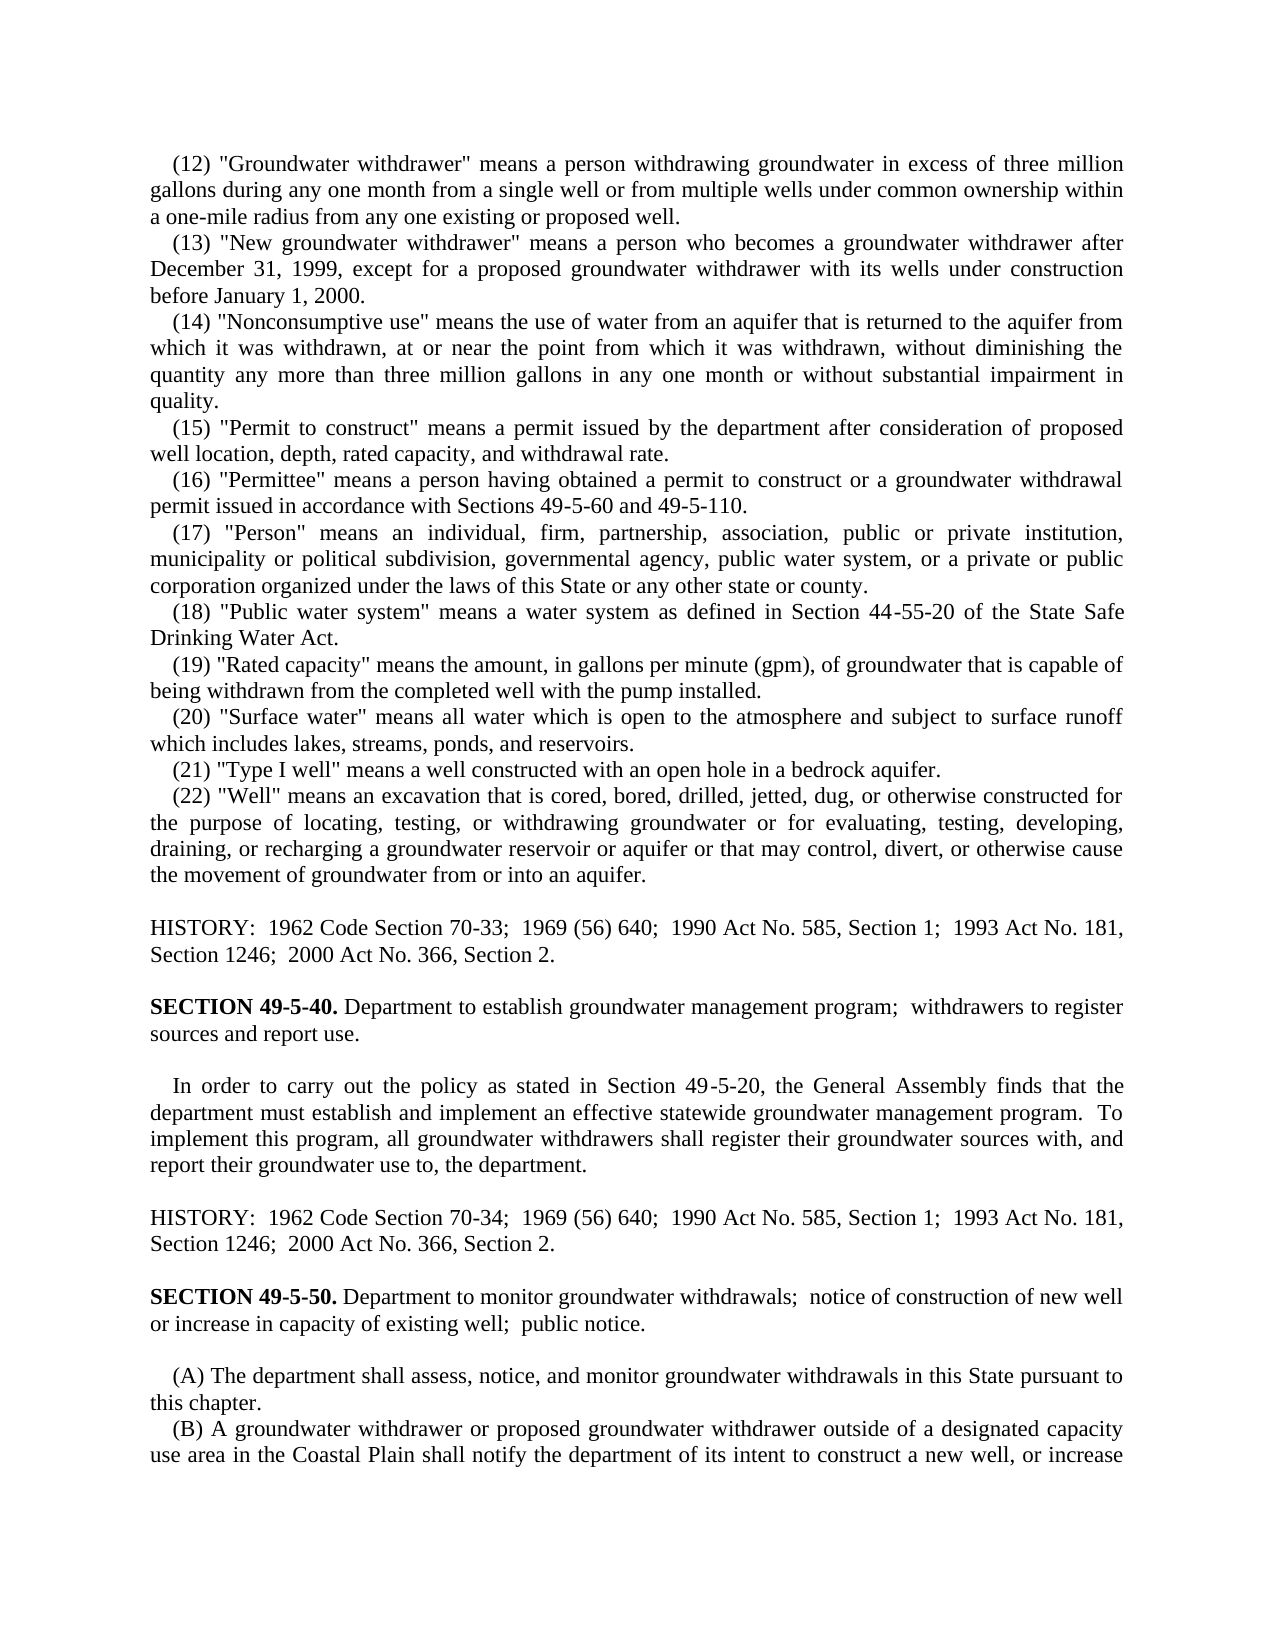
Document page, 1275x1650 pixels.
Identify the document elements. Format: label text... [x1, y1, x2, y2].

text (A) The department shall assess, notice, and monitor groundwater withdrawals in this State pursuant to this chapter. [150, 1362, 1125, 1415]
text (14) "Nonconsumptive use" means the use of water from an aquifer that is returned to the aquifer from which it was withdrawn, at or near the point from which it was withdrawn, without diminishing the quantity any more than three million gallons in any one month or without substantial impairment in quality. [150, 308, 1125, 413]
text (12) "Groundwater withdrawer" means a person withdrawing groundwater in excess of three million gallons during any one month from a single well or from multiple wells under common ownership within a one-mile radius from any one existing or proposed well. [150, 150, 1125, 229]
text (13) "New groundwater withdrawer" means a person who becomes a groundwater withdrawer after December 31, 1999, except for a proposed groundwater withdrawer with its wells under construction before January 1, 2000. [150, 229, 1125, 308]
text (16) "Permittee" means a person having obtained a permit to construct or a groundwater withdrawal permit issued in accordance with Sections 49-5-60 and 49-5-110. [150, 466, 1125, 519]
text (22) "Well" means an excavation that is cored, bored, drilled, jetted, dug, or otherwise constructed for the purpose of locating, testing, or withdrawing groundwater or for evaluating, testing, developing, draining, or recharging a groundwater reservoir or aquifer or that may control, divert, or otherwise cause the movement of groundwater from or into an aquifer. [150, 782, 1125, 888]
text (15) "Permit to construct" means a permit issued by the department after consideration of proposed well location, depth, rated capacity, and withdrawal rate. [150, 413, 1125, 466]
text (19) "Rated capacity" means the amount, in gallons per minute (gpm), of groundwater that is capable of being withdrawn from the completed well with the pump installed. [150, 651, 1125, 703]
text (20) "Surface water" means all water which is open to the atmosphere and subject to surface runoff which includes lakes, streams, ponds, and reservoirs. [150, 703, 1125, 756]
text (18) "Public water system" means a water system as defined in Section 44-55-20 of the State Safe Drinking Water Act. [150, 598, 1125, 651]
text (21) "Type I well" means a well constructed with an open hole in a bedrock aquifer. [150, 756, 1125, 782]
text HISTORY: 1962 Code Section 70-33; 1969 (56) 640; 1990 Act No. 585, Section 1; 1993 Act No. 181, Section 1246; 2000 Act No. 366, Section 2. [150, 914, 1125, 967]
text SECTION 49-5-50. Department to monitor groundwater withdrawals; notice of construction of new well or increase in capacity of existing well; public notice. [150, 1283, 1125, 1336]
text In order to carry out the policy as stated in Section 49-5-20, the General Assembly finds that the department must establish and implement an effective statewide groundwater management program. To implement this program, all groundwater withdrawers shall register their groundwater sources with, and report their groundwater use to, the department. [150, 1072, 1125, 1178]
text HISTORY: 1962 Code Section 70-34; 1969 (56) 640; 1990 Act No. 585, Section 1; 1993 Act No. 181, Section 1246; 2000 Act No. 366, Section 2. [150, 1204, 1125, 1257]
text SECTION 49-5-40. Department to establish groundwater management program; withdrawers to register sources and report use. [150, 993, 1125, 1046]
text (17) "Person" means an individual, firm, partnership, association, public or private institution, municipality or political subdivision, governmental agency, public water system, or a private or public corporation organized under the laws of this State or any other state or county. [150, 519, 1125, 598]
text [150, 1415, 1125, 1468]
